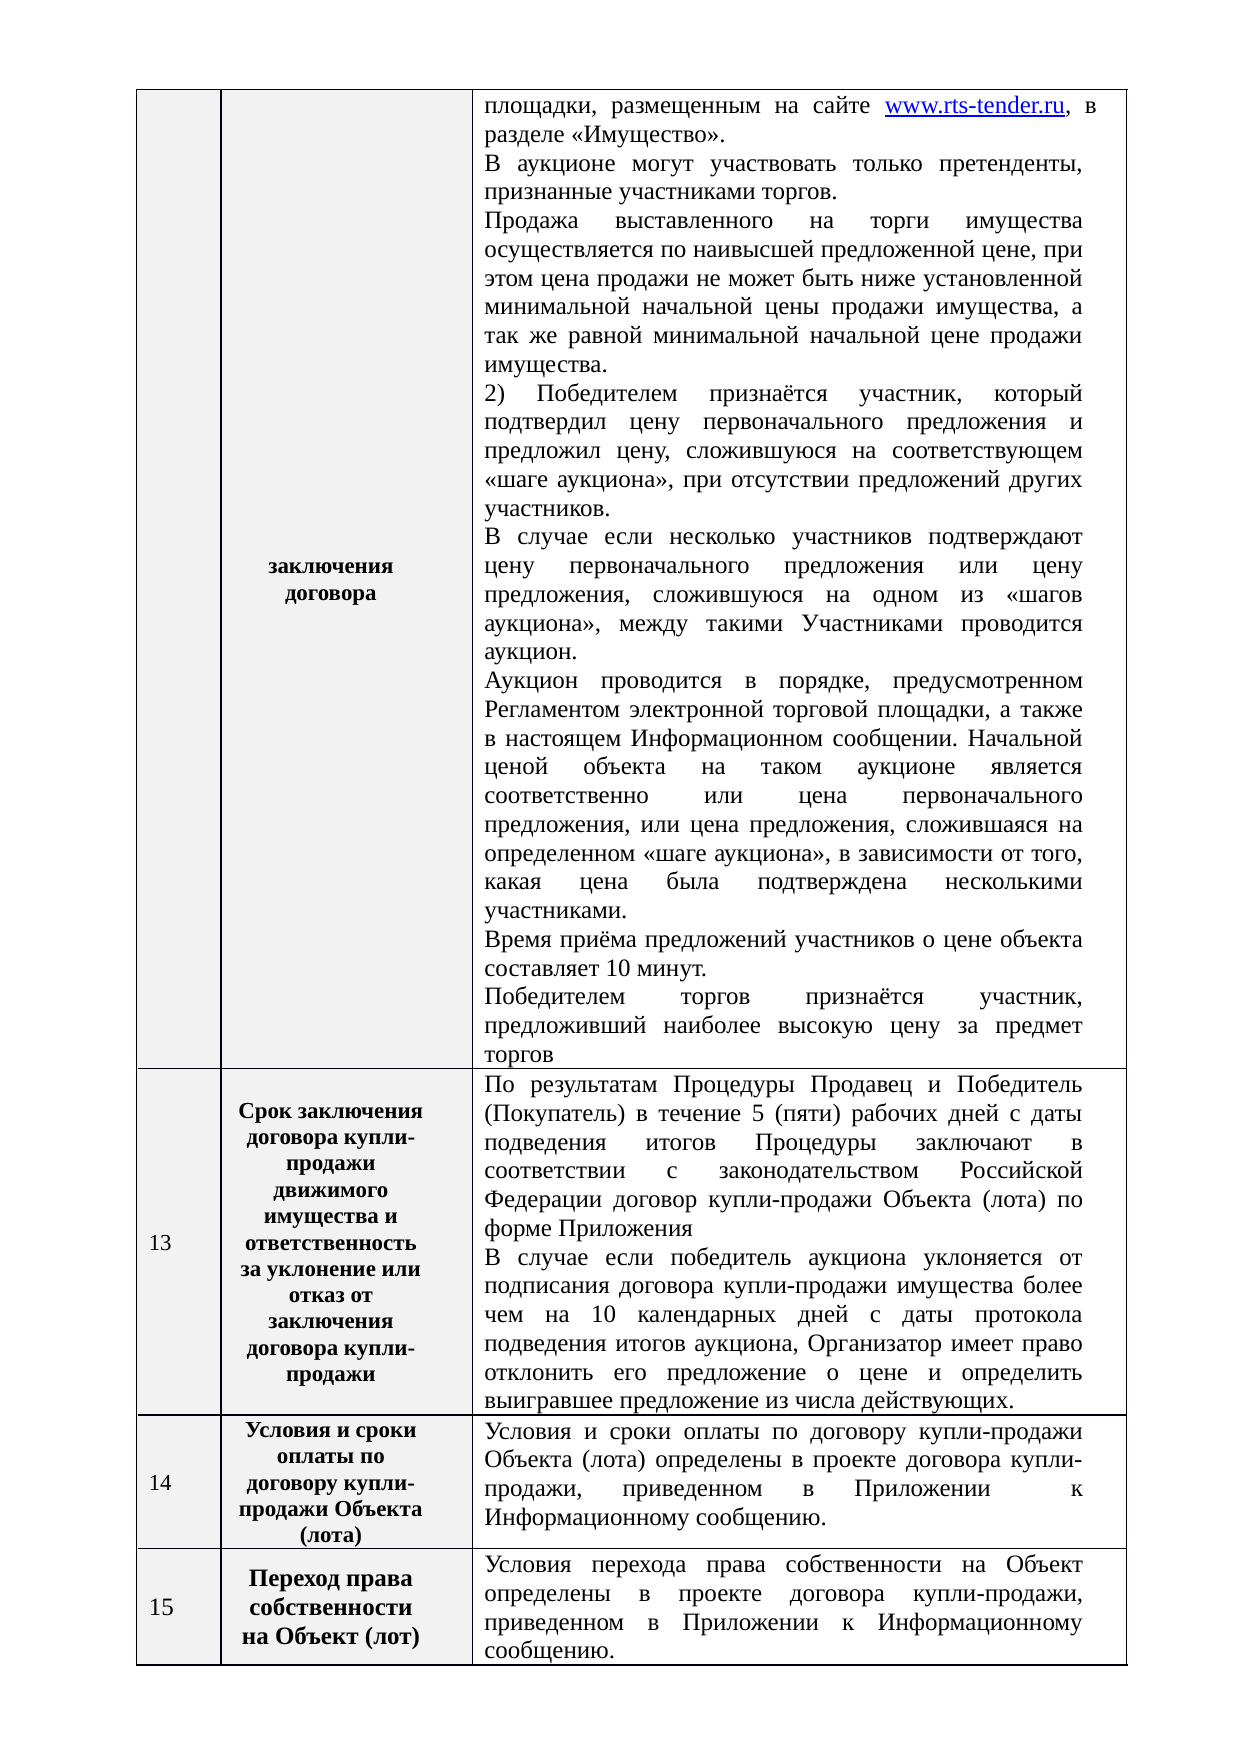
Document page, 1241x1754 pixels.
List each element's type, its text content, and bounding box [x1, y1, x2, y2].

table_cell Условия перехода права собственности на Объект определены в проекте договора купли-продажи, приведенном в Приложении к Информационному сообщению. [473, 1549, 1126, 1664]
table_cell Срок заключения договора купли-продажи движимого имущества и ответственность за уклонение или отказ от заключения договора купли-продажи [222, 1069, 472, 1414]
table_cell По результатам Процедуры Продавец и Победитель (Покупатель) в течение 5 (пяти) рабочих дней с даты подведения итогов Процедуры заключают в соответствии с законодательством Российской Федерации договор купли-продажи Объекта (лота) по форме Приложения В случае если победитель аукциона уклоняется от подписания договора купли-продажи имущества более чем на 10 календарных дней с даты протокола подведения итогов аукциона, Организатор имеет право отклонить его предложение о цене и определить выигравшее предложение из числа действующих. [473, 1069, 1126, 1414]
table_cell Условия и сроки оплаты по договору купли-продажи Объекта (лота) [222, 1416, 472, 1548]
table_cell 14 [137, 1415, 220, 1548]
table_cell Переход права собственности на Объект (лот) [222, 1549, 472, 1664]
table_cell 13 [137, 1069, 220, 1414]
table_cell 12 [137, 90, 220, 1068]
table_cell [473, 90, 1126, 1068]
table_cell 15 [137, 1549, 220, 1664]
table_cell Условия и сроки оплаты по договору купли-продажи Объекта (лота) определены в проекте договора купли-продажи, приведенном в Приложении к Информационному сообщению. [473, 1416, 1126, 1548]
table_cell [222, 90, 472, 1068]
